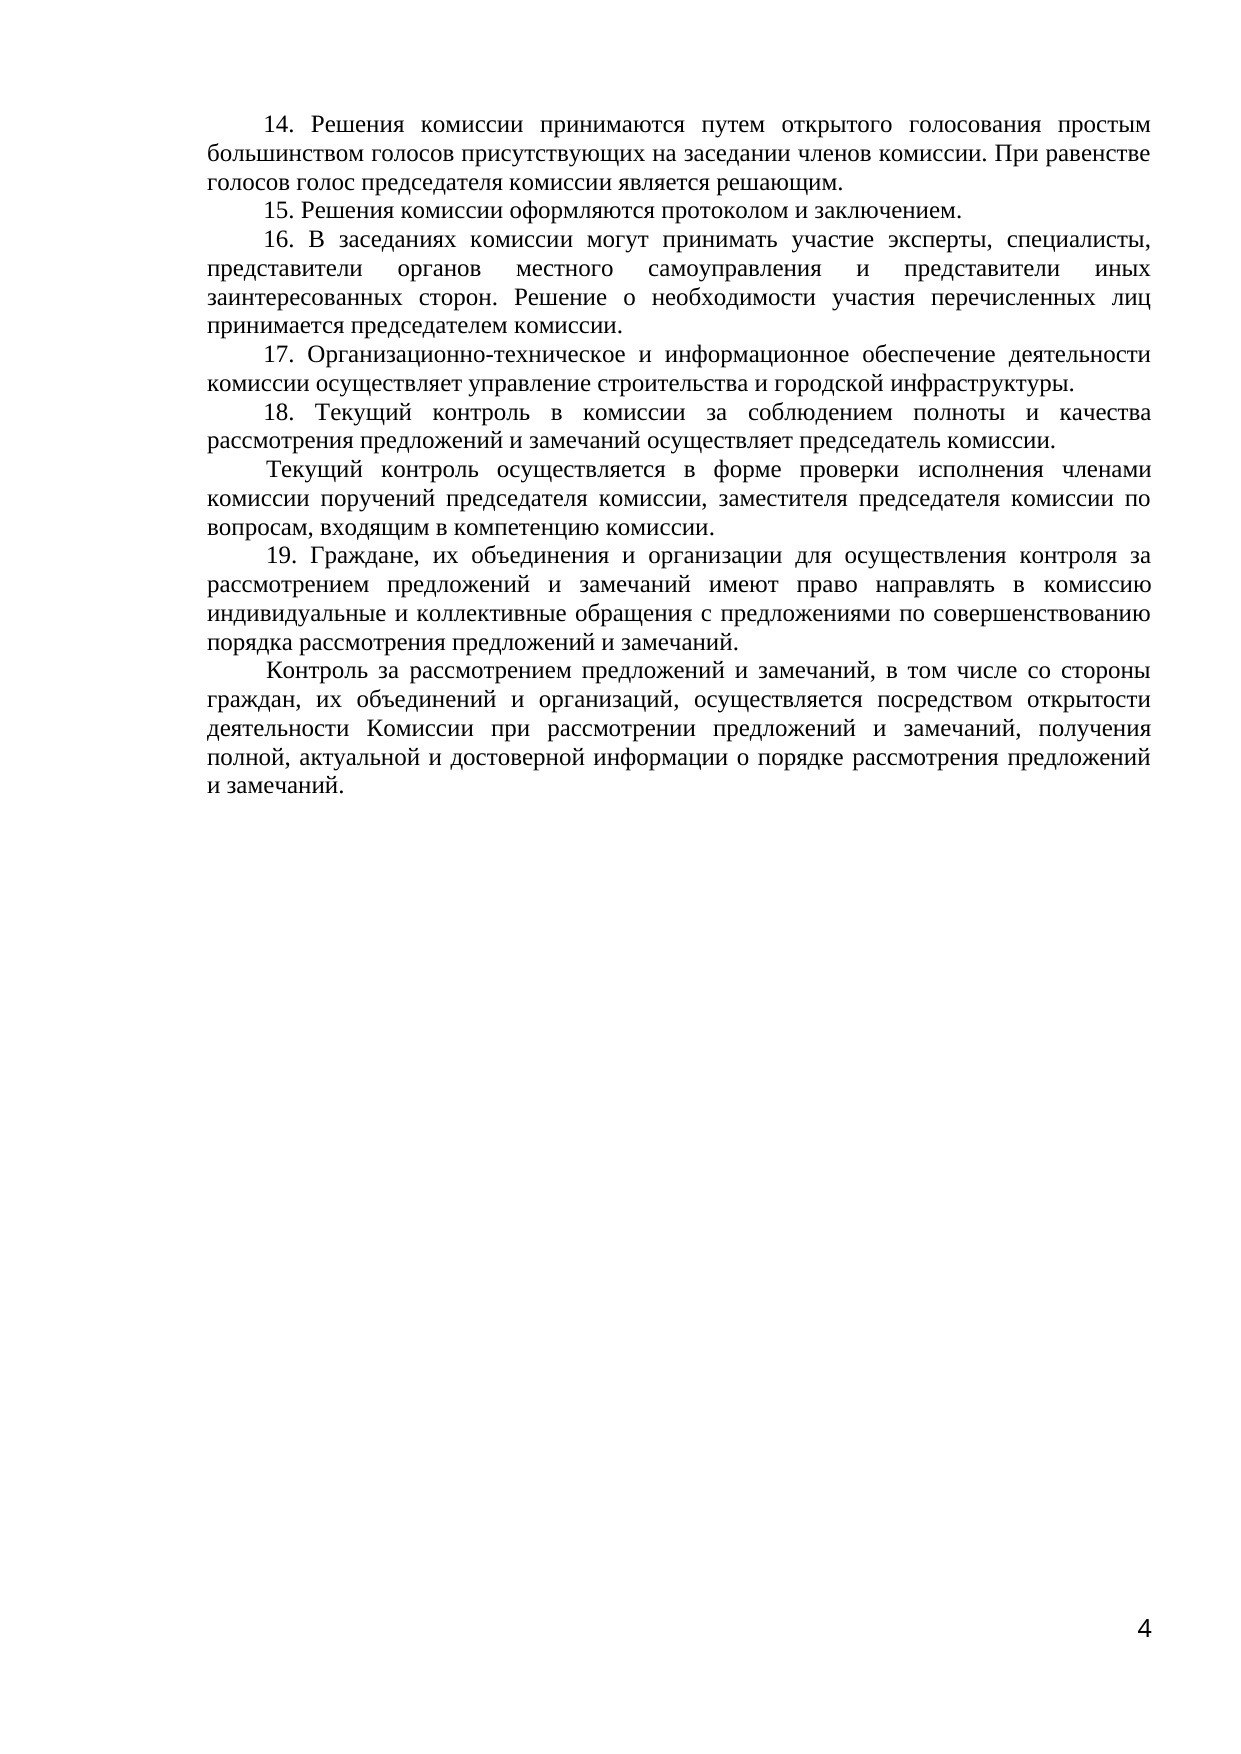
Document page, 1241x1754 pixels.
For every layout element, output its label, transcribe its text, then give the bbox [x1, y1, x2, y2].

text 14. Решения комиссии принимаются путем открытого голосования простым большинством голосов присутствующих на заседании членов комиссии. При равенстве голосов голос председателя комиссии является решающим. [207, 109, 1152, 195]
text 17. Организационно-техническое и информационное обеспечение деятельности комиссии осуществляет управление строительства и городской инфраструктуры. [207, 339, 1152, 397]
list Контроль за рассмотрением предложений и замечаний, в том числе со стороны граждан, их объединений и организаций, осуществляется посредством открытости деятельности Комиссии при рассмотрении предложений и замечаний, получения полной, актуальной и достоверной информации о порядке рассмотрения предложений и замечаний. [207, 655, 1152, 799]
text 16. В заседаниях комиссии могут принимать участие эксперты, специалисты, представители органов местного самоуправления и представители иных заинтересованных сторон. Решение о необходимости участия перечисленных лиц принимается председателем комиссии. [207, 224, 1152, 339]
list 19. Граждане, их объединения и организации для осуществления контроля за рассмотрением предложений и замечаний имеют право направлять в комиссию индивидуальные и коллективные обращения с предложениями по совершенствованию порядка рассмотрения предложений и замечаний. [207, 540, 1152, 655]
text 18. Текущий контроль в комиссии за соблюдением полноты и качества рассмотрения предложений и замечаний осуществляет председатель комиссии. [207, 397, 1152, 454]
list Текущий контроль осуществляется в форме проверки исполнения членами комиссии поручений председателя комиссии, заместителя председателя комиссии по вопросам, входящим в компетенцию комиссии. [207, 454, 1152, 540]
text 15. Решения комиссии оформляются протоколом и заключением. [207, 195, 1152, 224]
